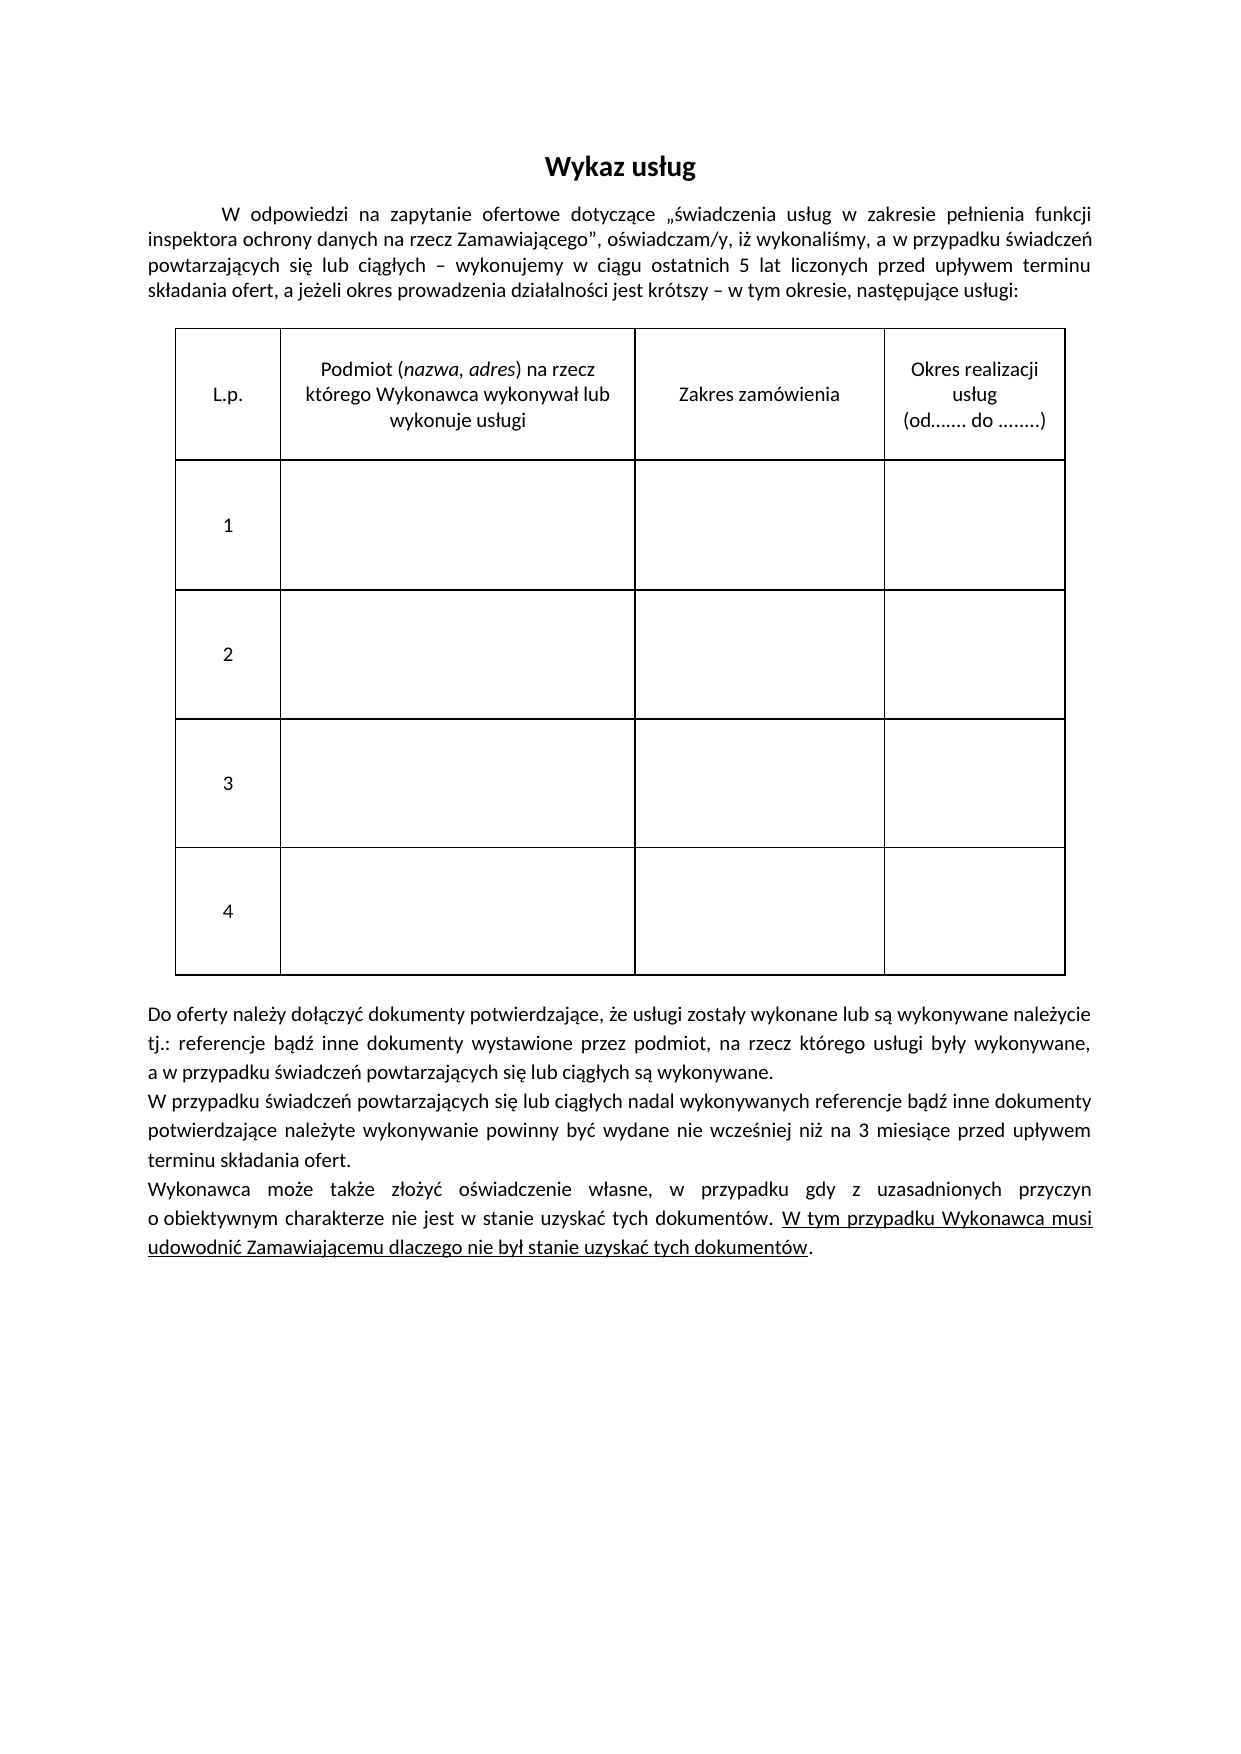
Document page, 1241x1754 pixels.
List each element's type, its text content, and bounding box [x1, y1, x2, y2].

table_cell 4 [176, 848, 280, 973]
text Do oferty należy dołączyć dokumenty potwierdzające, że usługi zostały wykonane lub są wykonywane należycie tj.: referencje bądź inne dokumenty wystawione przez podmiot, na rzecz którego usługi były wykonywane, a w przypadku świadczeń powtarzających się lub ciągłych są wykonywane. [148, 1001, 1093, 1085]
table_cell 2 [176, 591, 280, 718]
table_header Okres realizacji usług (od….... do ........) [885, 329, 1064, 459]
table_cell [636, 461, 884, 588]
table_cell [885, 461, 1064, 588]
table_cell [885, 720, 1064, 847]
table_cell [281, 720, 634, 847]
table_header Zakres zamówienia [636, 329, 884, 459]
table_header L.p. [176, 329, 280, 459]
table_header Podmiot (nazwa, adres) na rzecz którego Wykonawca wykonywał lub wykonuje usługi [281, 329, 634, 459]
text W odpowiedzi na zapytanie ofertowe dotyczące „świadczenia usług w zakresie pełnienia funkcji inspektora ochrony danych na rzecz Zamawiającego”, oświadczam/y, iż wykonaliśmy, a w przypadku świadczeń powtarzających się lub ciągłych – wykonujemy w ciągu ostatnich 5 lat liczonych przed upływem terminu składania ofert, a jeżeli okres prowadzenia działalności jest krótszy – w tym okresie, następujące usługi: [148, 201, 1093, 303]
table_cell 1 [176, 461, 280, 588]
table_cell 3 [176, 720, 280, 847]
table_cell [636, 591, 884, 718]
text Wykaz usług [148, 148, 1093, 183]
table_cell [636, 720, 884, 847]
table_cell [281, 461, 634, 588]
table_cell [885, 591, 1064, 718]
table_cell [636, 848, 884, 973]
table_cell [281, 591, 634, 718]
text Wykonawca może także złożyć oświadczenie własne, w przypadku gdy z uzasadnionych przyczyn o obiektywnym charakterze nie jest w stanie uzyskać tych dokumentów. W tym przypadku Wykonawca musi udowodnić Zamawiającemu dlaczego nie był stanie uzyskać tych dokumentów. [148, 1176, 1093, 1260]
text W przypadku świadczeń powtarzających się lub ciągłych nadal wykonywanych referencje bądź inne dokumenty potwierdzające należyte wykonywanie powinny być wydane nie wcześniej niż na 3 miesiące przed upływem terminu składania ofert. [148, 1088, 1093, 1172]
table_cell [281, 848, 634, 973]
table_cell [885, 848, 1064, 973]
